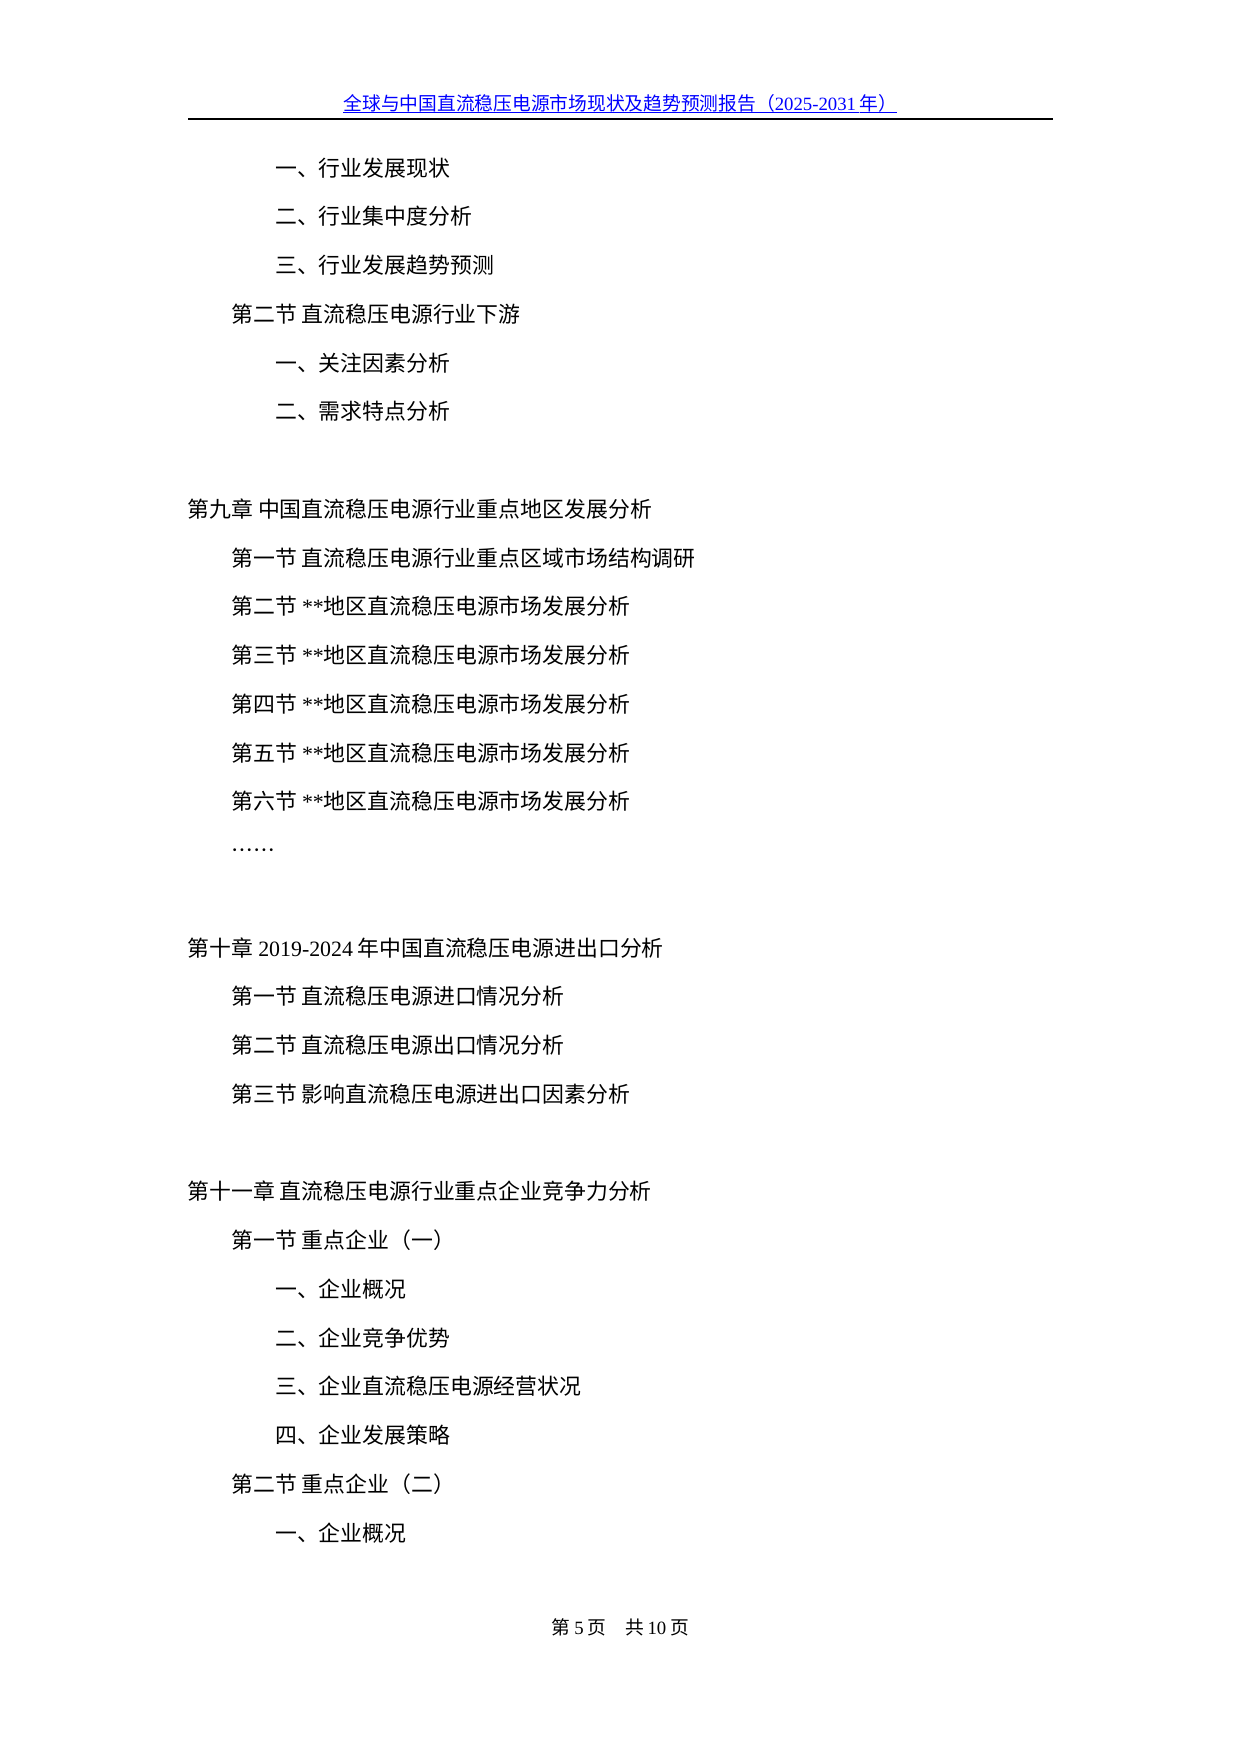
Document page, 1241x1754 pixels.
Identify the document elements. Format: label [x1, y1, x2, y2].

text [187, 150, 1053, 1548]
